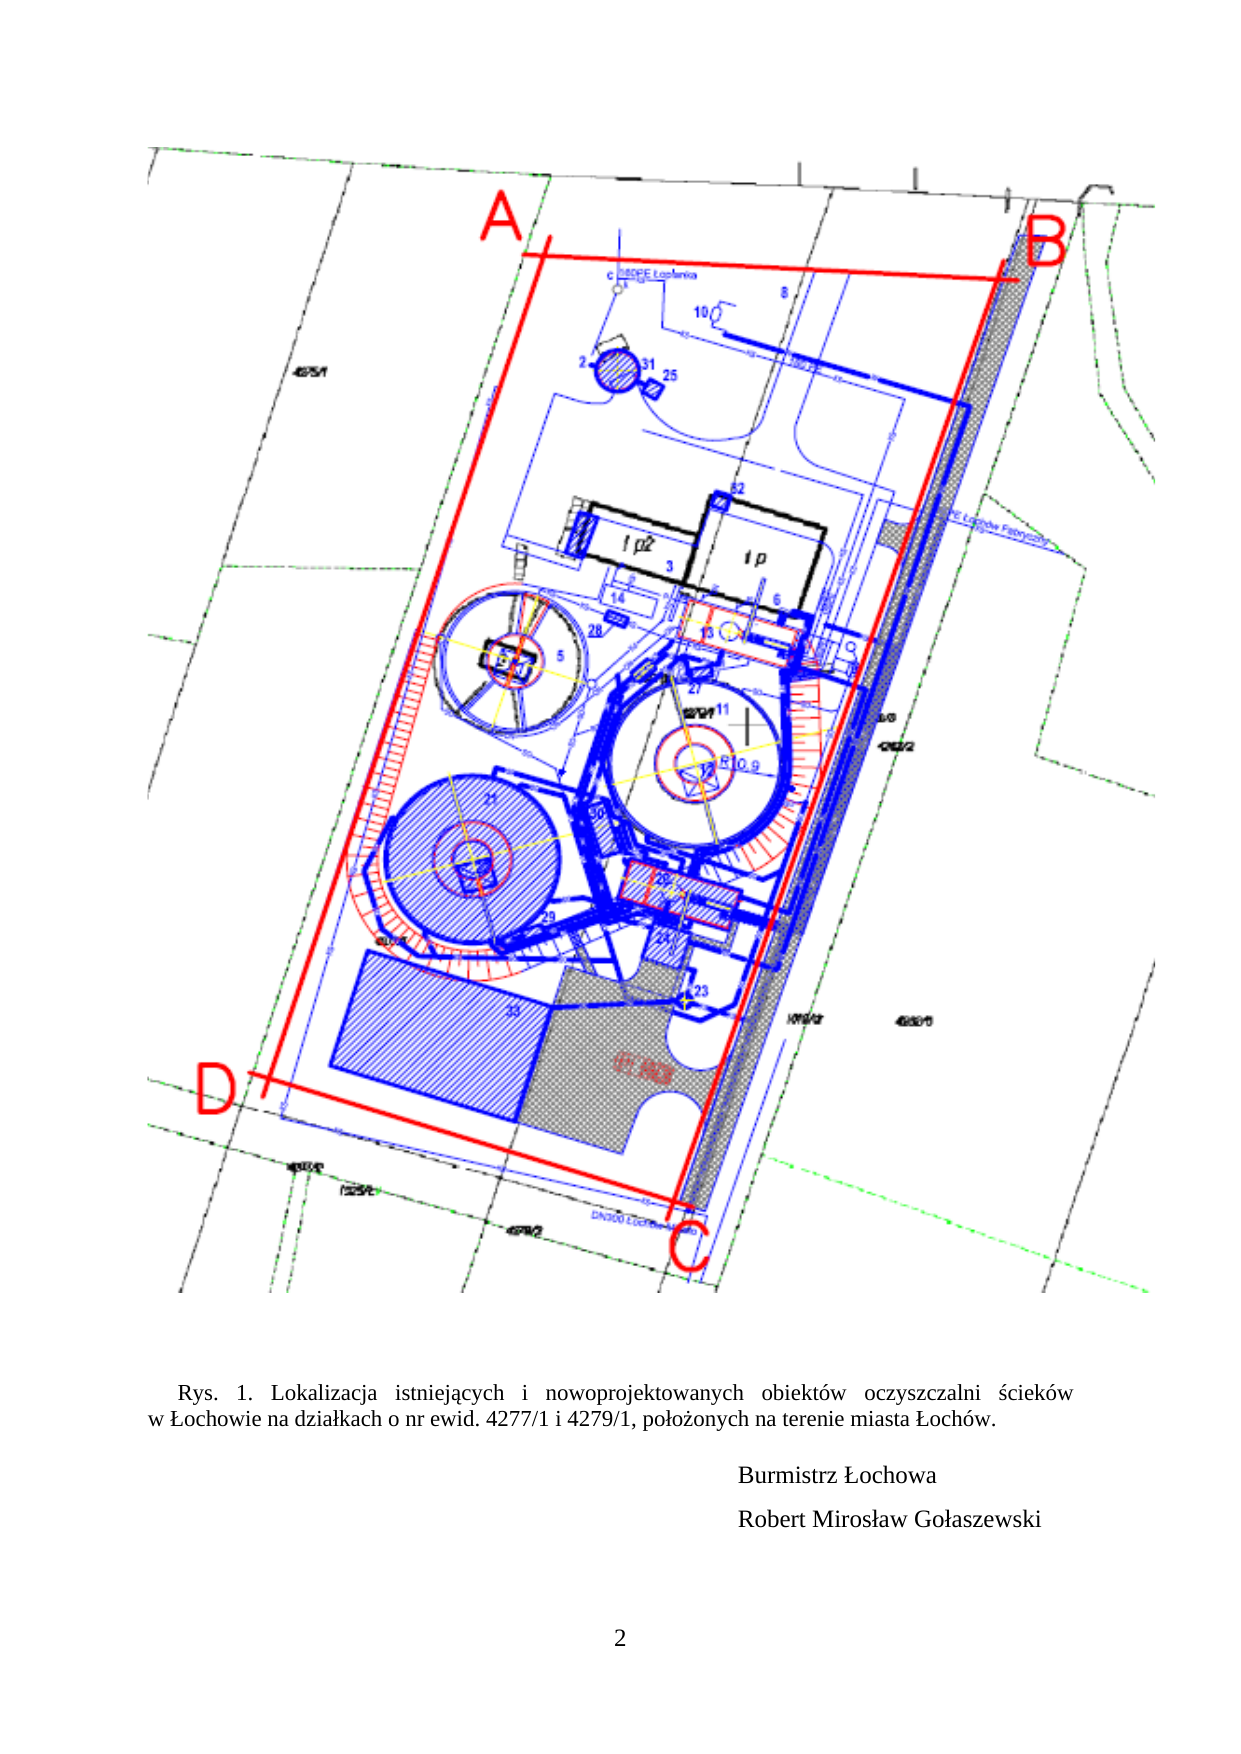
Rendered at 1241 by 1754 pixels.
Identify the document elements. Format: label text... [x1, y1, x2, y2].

picture [147, 147, 1156, 1293]
text Burmistrz Łochowa [148, 1461, 1093, 1489]
text Rys. 1. Lokalizacja istniejących i nowoprojektowanych obiektów oczyszczalni ścieków w Łochowie na działkach o nr ewid. 4277/1 i 4279/1, położonych na terenie miasta Łochów. [148, 1379, 1093, 1432]
text Robert Mirosław Gołaszewski [148, 1504, 1093, 1532]
